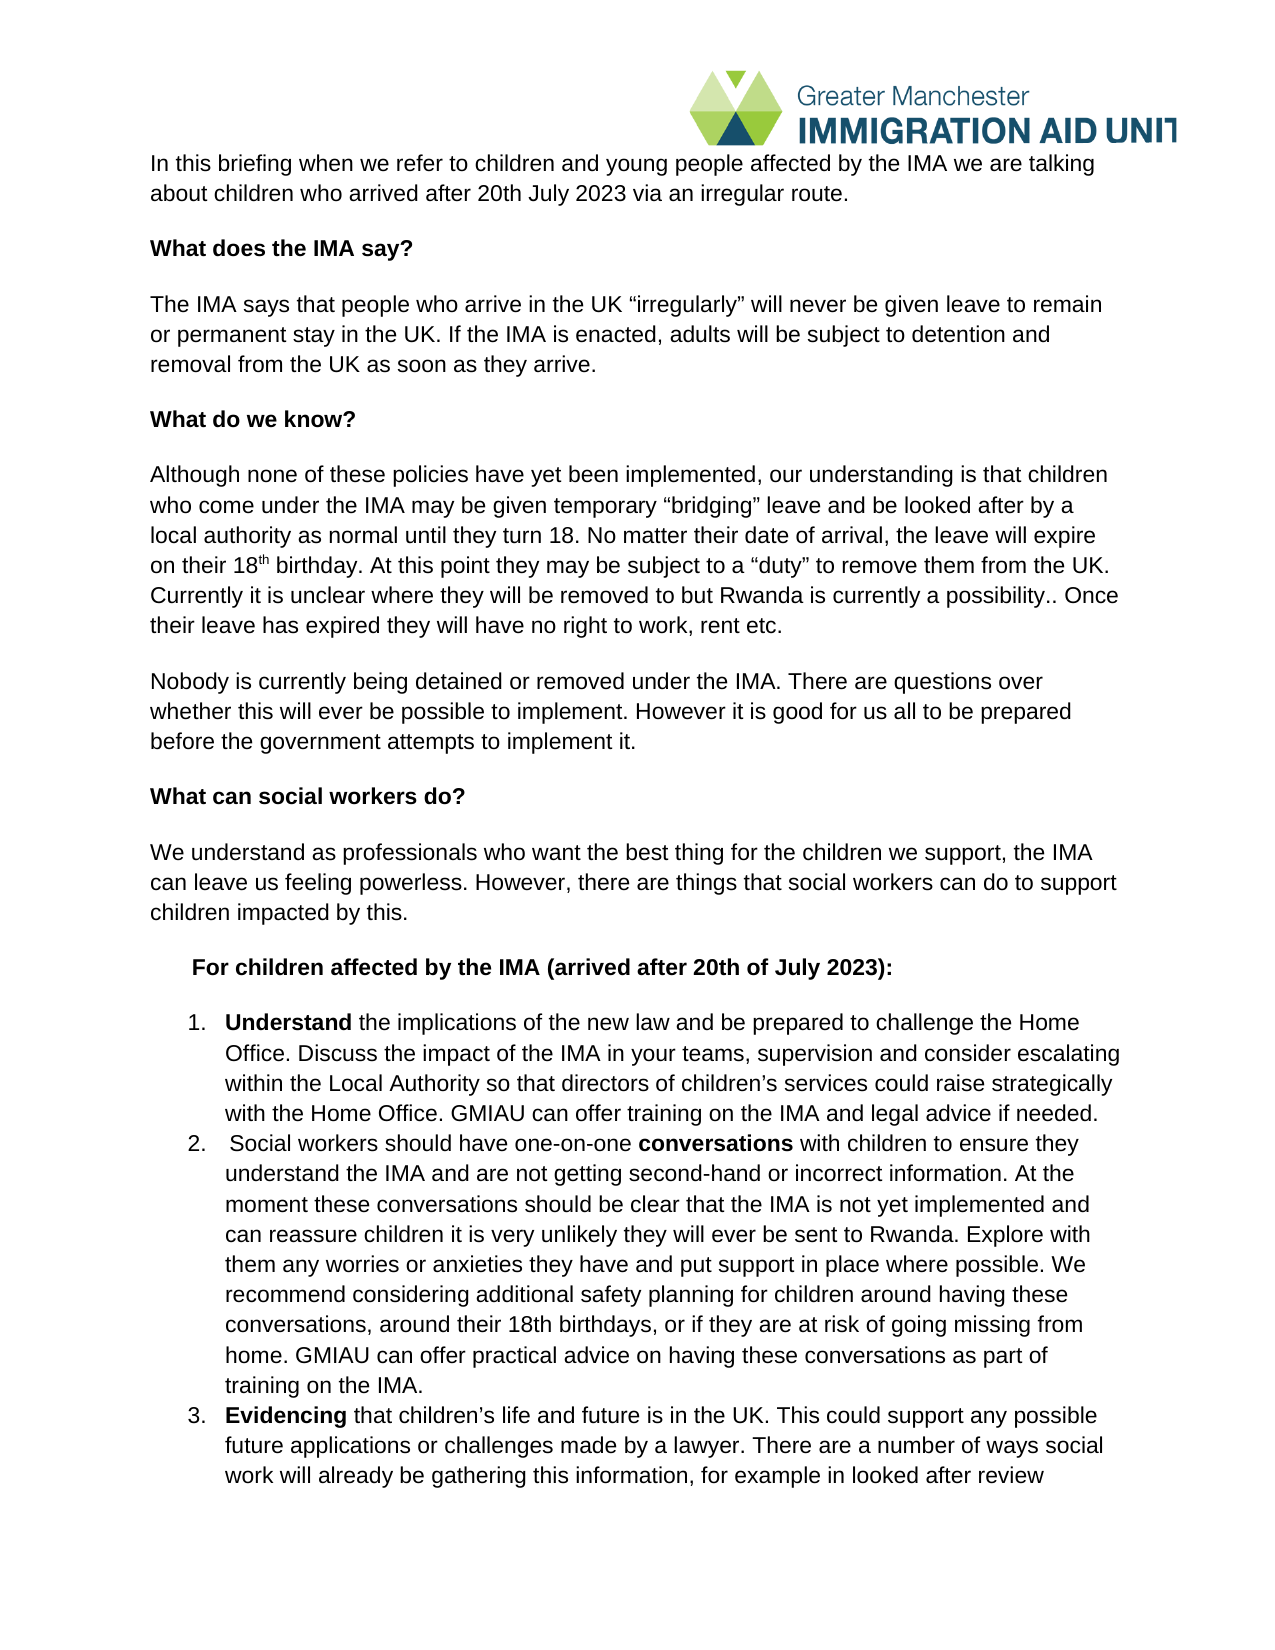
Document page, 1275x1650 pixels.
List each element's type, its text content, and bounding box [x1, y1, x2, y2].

text Nobody is currently being detained or removed under the IMA. There are questions over whether this will ever be possible to implement. However it is good for us all to be prepared before the government attempts to implement it. [150, 668, 1125, 754]
text What does the IMA say? [150, 235, 1125, 262]
list Social workers should have one-on-one conversations with children to ensure they understand the IMA and are not getting second-hand or incorrect information. At the moment these conversations should be clear that the IMA is not yet implemented and can reassure children it is very unlikely they will ever be sent to Rwanda. Explore with them any worries or anxieties they have and put support in place where possible. We recommend considering additional safety planning for children around having these conversations, around their 18th birthdays, or if they are at risk of going missing from home. GMIAU can offer practical advice on having these conversations as part of training on the IMA. [187, 1130, 1125, 1398]
text What can social workers do? [150, 783, 1125, 810]
list Understand the implications of the new law and be prepared to challenge the Home Office. Discuss the impact of the IMA in your teams, supervision and consider escalating within the Local Authority so that directors of children’s services could raise strategically with the Home Office. GMIAU can offer training on the IMA and legal advice if needed. [187, 1009, 1125, 1126]
text The IMA says that people who arrive in the UK “irregularly” will never be given leave to remain or permanent stay in the UK. If the IMA is enacted, adults will be subject to detention and removal from the UK as soon as they arrive. [150, 291, 1125, 377]
text In this briefing when we refer to children and young people affected by the IMA we are talking about children who arrived after 20th July 2023 via an irregular route. [150, 150, 1125, 207]
picture [689, 70, 1177, 146]
text What do we know? [150, 406, 1125, 433]
text We understand as professionals who want the best thing for the children we support, the IMA can leave us feeling powerless. However, there are things that social workers can do to support children impacted by this. [150, 838, 1125, 925]
text For children affected by the IMA (arrived after 20th of July 2023): [187, 954, 1125, 981]
text Although none of these policies have yet been implemented, our understanding is that children who come under the IMA may be given temporary “bridging” leave and be looked after by a local authority as normal until they turn 18. No matter their date of arrival, the leave will expire on their 18th birthday. At this point they may be subject to a “duty” to remove them from the UK. Currently it is unclear where they will be removed to but Rwanda is currently a possibility.. Once their leave has expired they will have no right to work, rent etc. [150, 461, 1125, 639]
